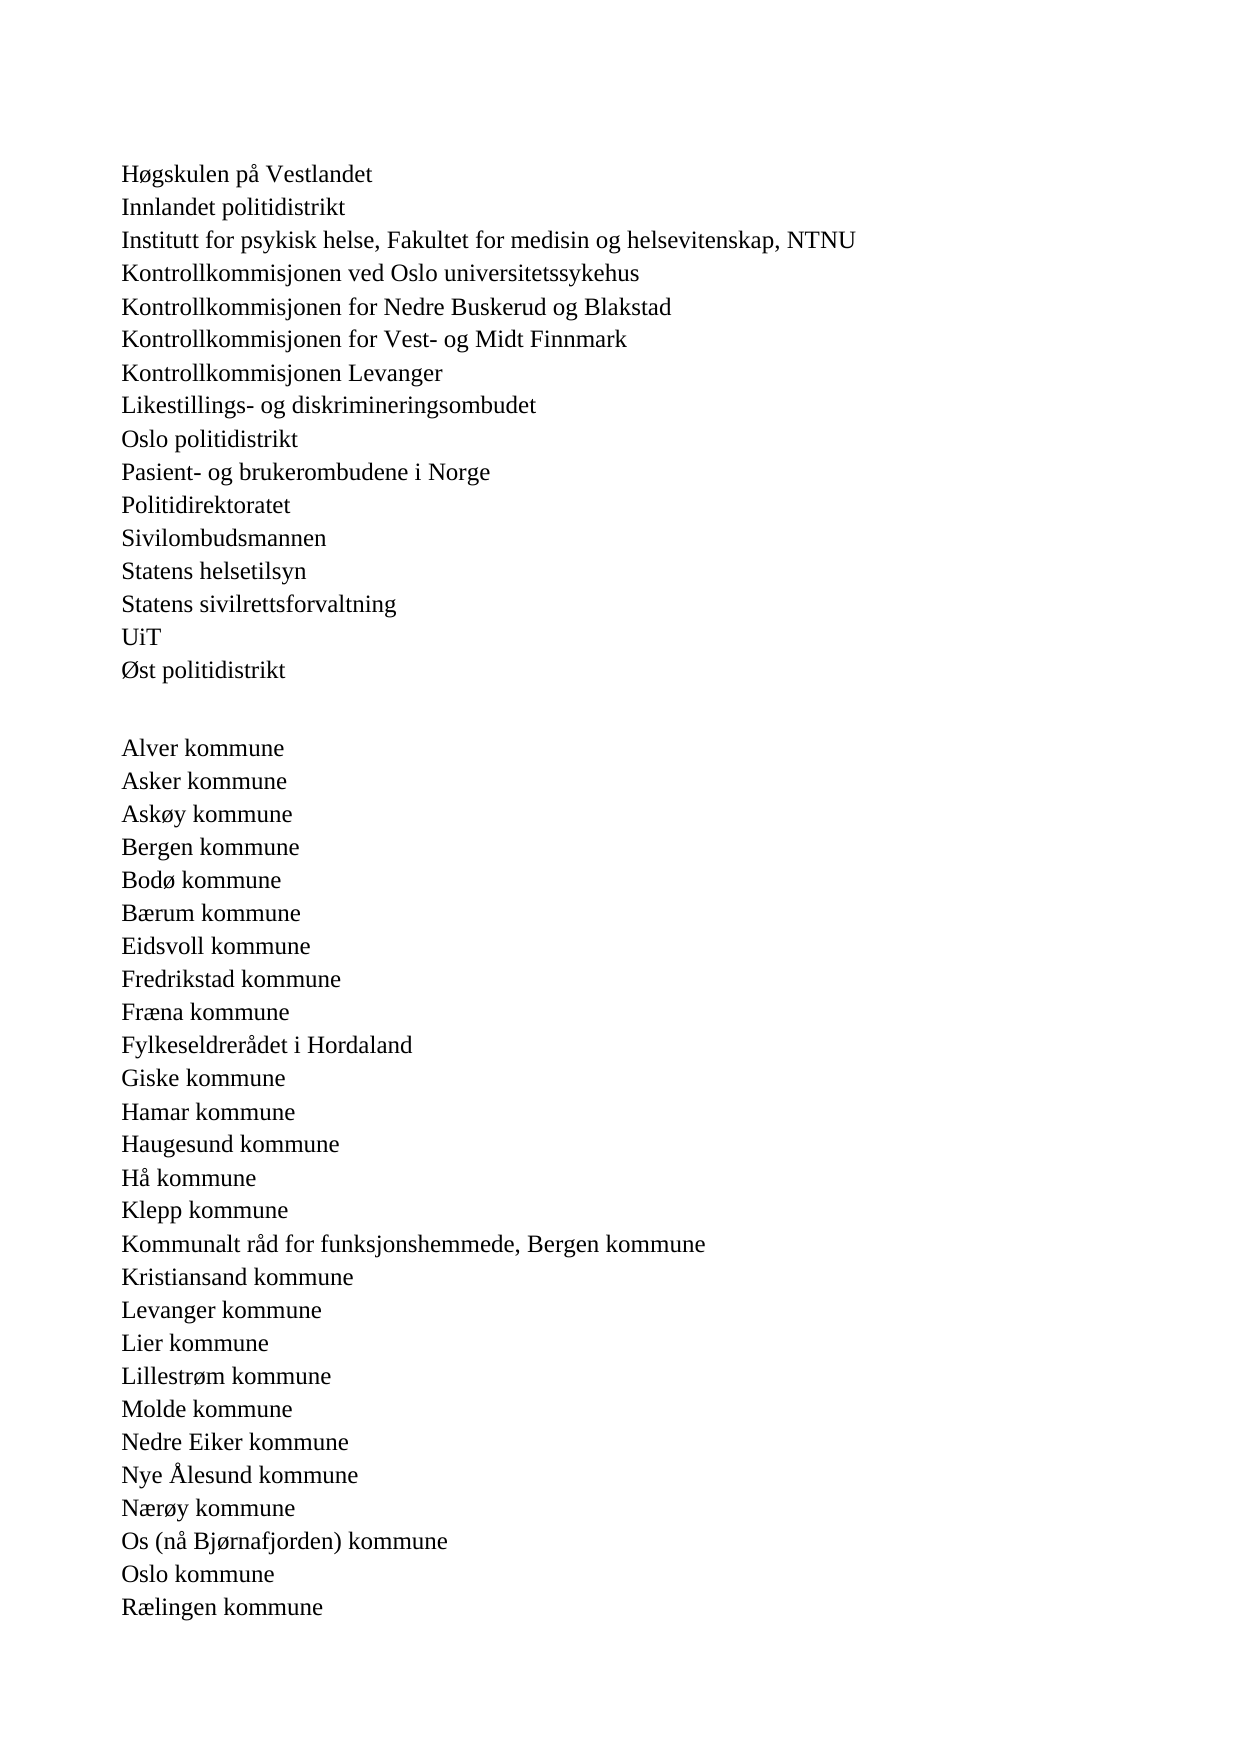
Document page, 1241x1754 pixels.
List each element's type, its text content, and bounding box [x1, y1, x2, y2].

list Kontrollkommisjonen for Nedre Buskerud og Blakstad [121, 292, 1119, 320]
list Levanger kommune [121, 1295, 1119, 1323]
list Statens sivilrettsforvaltning [121, 589, 1119, 617]
list Oslo kommune [121, 1559, 1119, 1588]
list Pasient- og brukerombudene i Norge [121, 457, 1119, 485]
list Giske kommune [121, 1063, 1119, 1092]
list Bergen kommune [121, 832, 1119, 861]
list Sivilombudsmannen [121, 523, 1119, 551]
list Innlandet politidistrikt [121, 192, 1119, 221]
list Askøy kommune [121, 799, 1119, 828]
list Os (nå Bjørnafjorden) kommune [121, 1526, 1119, 1554]
list Eidsvoll kommune [121, 931, 1119, 960]
list Molde kommune [121, 1394, 1119, 1422]
list Hamar kommune [121, 1097, 1119, 1125]
list Politidirektoratet [121, 490, 1119, 518]
list Asker kommune [121, 766, 1119, 795]
list Kristiansand kommune [121, 1262, 1119, 1290]
list Nedre Eiker kommune [121, 1427, 1119, 1456]
list Kommunalt råd for funksjonshemmede, Bergen kommune [121, 1229, 1119, 1257]
list Fræna kommune [121, 997, 1119, 1026]
list Klepp kommune [121, 1196, 1119, 1224]
list Bærum kommune [121, 898, 1119, 927]
list Fylkeseldrerådet i Hordaland [121, 1031, 1119, 1059]
list Alver kommune [121, 733, 1119, 762]
list Haugesund kommune [121, 1129, 1119, 1158]
list Kontrollkommisjonen for Vest- og Midt Finnmark [121, 324, 1119, 353]
list Bodø kommune [121, 865, 1119, 894]
list UiT [121, 622, 1119, 651]
list Høgskulen på Vestlandet [121, 159, 1119, 188]
list Øst politidistrikt [121, 655, 1119, 683]
list Likestillings- og diskrimineringsombudet [121, 391, 1119, 419]
list Fredrikstad kommune [121, 964, 1119, 993]
list Hå kommune [121, 1163, 1119, 1191]
list Statens helsetilsyn [121, 556, 1119, 584]
list Rælingen kommune [121, 1592, 1119, 1621]
list Lillestrøm kommune [121, 1361, 1119, 1389]
list Oslo politidistrikt [121, 424, 1119, 452]
list Nærøy kommune [121, 1493, 1119, 1522]
list Kontrollkommisjonen Levanger [121, 358, 1119, 386]
list Institutt for psykisk helse, Fakultet for medisin og helsevitenskap, NTNU [121, 226, 1119, 254]
list Kontrollkommisjonen ved Oslo universitetssykehus [121, 258, 1119, 287]
list Lier kommune [121, 1328, 1119, 1356]
list Nye Ålesund kommune [121, 1460, 1119, 1488]
